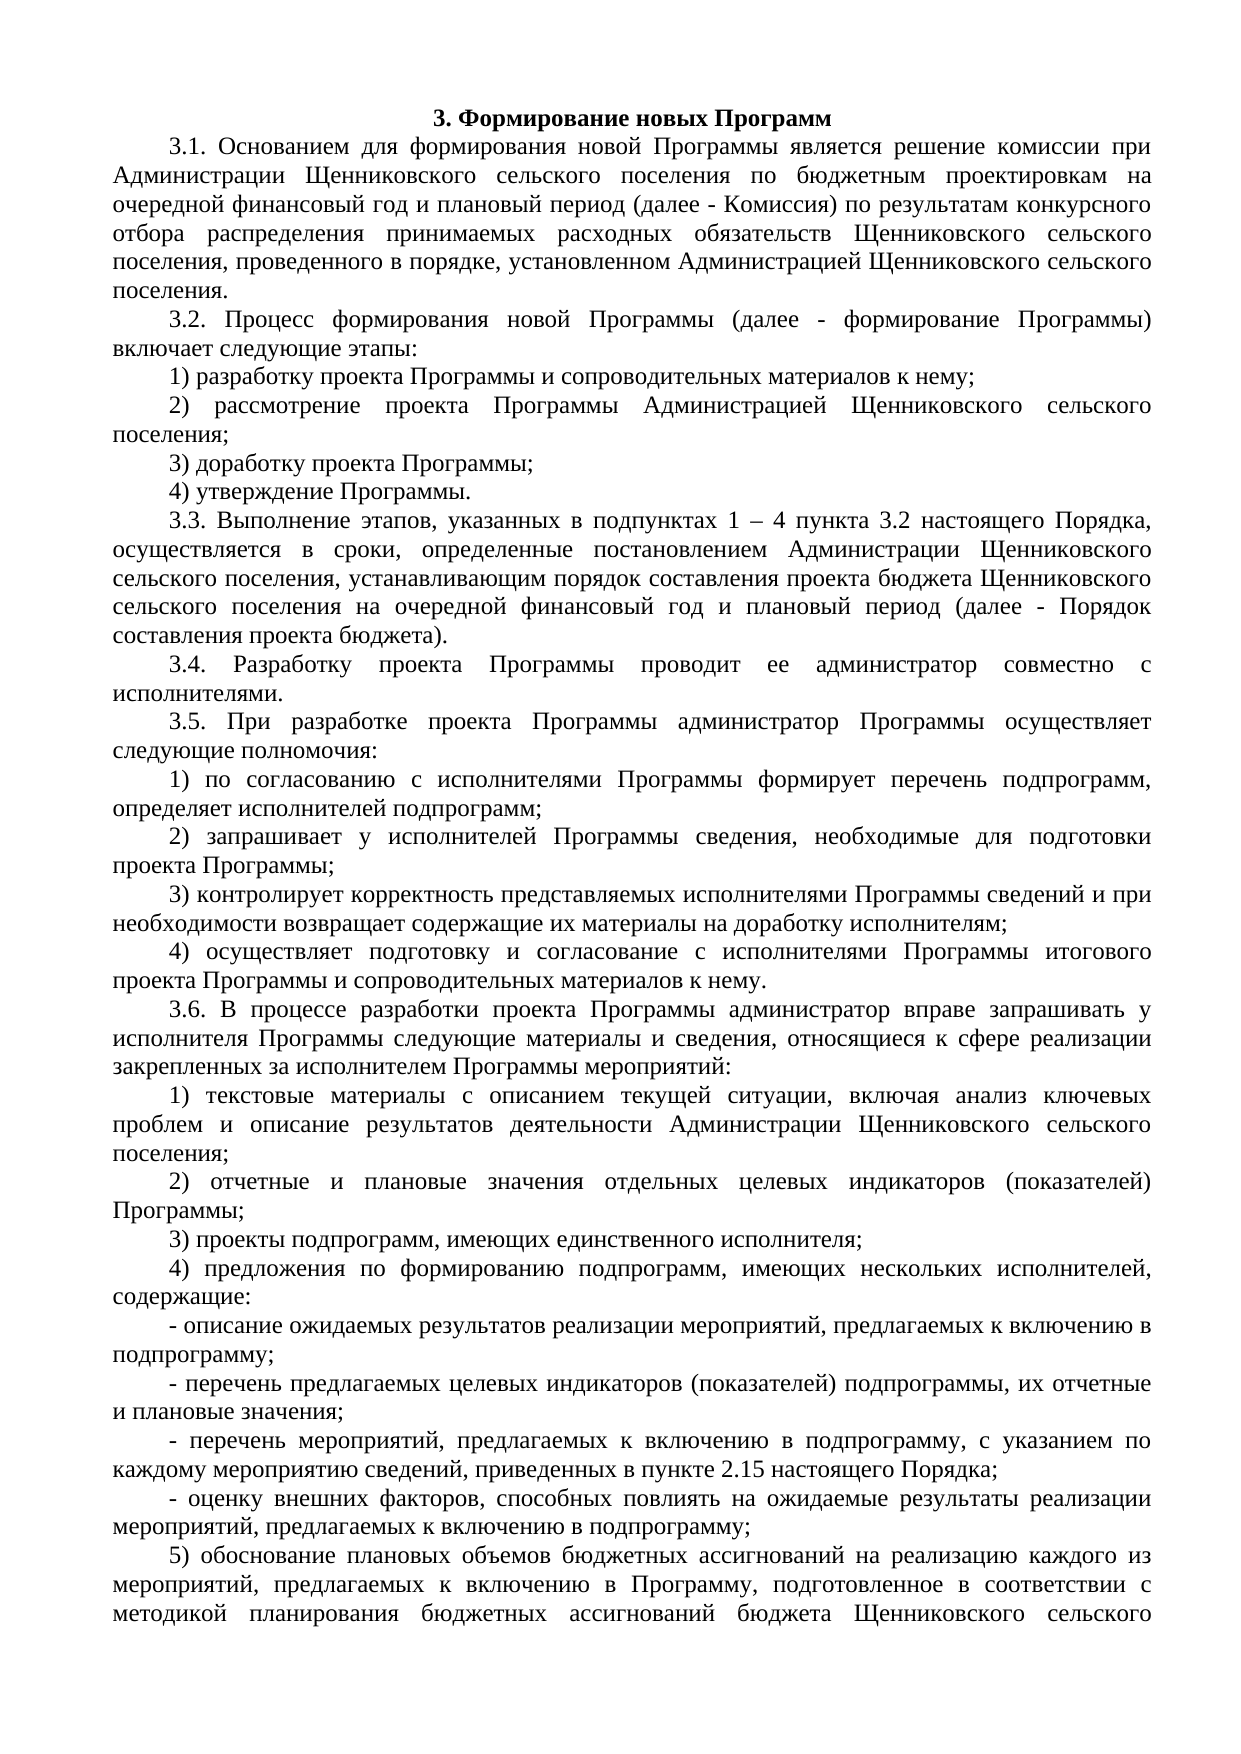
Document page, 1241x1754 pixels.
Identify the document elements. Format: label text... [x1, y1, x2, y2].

text 3.3. Выполнение этапов, указанных в подпунктах 1 – 4 пункта 3.2 настоящего Порядка, осуществляется в сроки, определенные постановлением Администрации Щенниковского сельского поселения, устанавливающим порядок составления проекта бюджета Щенниковского сельского поселения на очередной финансовый год и плановый период (далее - Порядок составления проекта бюджета). [112, 505, 1152, 649]
text 4) осуществляет подготовку и согласование с исполнителями Программы итогового проекта Программы и сопроводительных материалов к нему. [112, 936, 1152, 994]
text 3) проекты подпрограмм, имеющих единственного исполнителя; [112, 1224, 1152, 1253]
text 1) по согласованию с исполнителями Программы формирует перечень подпрограмм, определяет исполнителей подпрограмм; [112, 764, 1152, 821]
text - перечень предлагаемых целевых индикаторов (показателей) подпрограммы, их отчетные и плановые значения; [112, 1368, 1152, 1425]
text 3.2. Процесс формирования новой Программы (далее - формирование Программы) включает следующие этапы: [112, 304, 1152, 361]
text 4) утверждение Программы. [112, 476, 1152, 505]
text 1) разработку проекта Программы и сопроводительных материалов к нему; [112, 361, 1152, 390]
text 3.5. При разработке проекта Программы администратор Программы осуществляет следующие полномочия: [112, 706, 1152, 764]
text - оценку внешних факторов, способных повлиять на ожидаемые результаты реализации мероприятий, предлагаемых к включению в подпрограмму; [112, 1483, 1152, 1540]
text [112, 1540, 1152, 1626]
text 3.1. Основанием для формирования новой Программы является решение комиссии при Администрации Щенниковского сельского поселения по бюджетным проектировкам на очередной финансовый год и плановый период (далее - Комиссия) по результатам конкурсного отбора распределения принимаемых расходных обязательств Щенниковского сельского поселения, проведенного в порядке, установленном Администрацией Щенниковского сельского поселения. [112, 131, 1152, 304]
text - описание ожидаемых результатов реализации мероприятий, предлагаемых к включению в подпрограмму; [112, 1310, 1152, 1368]
text 3.6. В процессе разработки проекта Программы администратор вправе запрашивать у исполнителя Программы следующие материалы и сведения, относящиеся к сфере реализации закрепленных за исполнителем Программы мероприятий: [112, 994, 1152, 1080]
text 3) контролирует корректность представляемых исполнителями Программы сведений и при необходимости возвращает содержащие их материалы на доработку исполнителям; [112, 879, 1152, 936]
text 3.4. Разработку проекта Программы проводит ее администратор совместно с исполнителями. [112, 649, 1152, 706]
text 4) предложения по формированию подпрограмм, имеющих нескольких исполнителей, содержащие: [112, 1253, 1152, 1310]
text 2) рассмотрение проекта Программы Администрацией Щенниковского сельского поселения; [112, 390, 1152, 448]
text 1) текстовые материалы с описанием текущей ситуации, включая анализ ключевых проблем и описание результатов деятельности Администрации Щенниковского сельского поселения; [112, 1080, 1152, 1166]
text 2) запрашивает у исполнителей Программы сведения, необходимые для подготовки проекта Программы; [112, 821, 1152, 879]
text 3. Формирование новых Программ [112, 103, 1152, 131]
text - перечень мероприятий, предлагаемых к включению в подпрограмму, с указанием по каждому мероприятию сведений, приведенных в пункте 2.15 настоящего Порядка; [112, 1425, 1152, 1483]
text 2) отчетные и плановые значения отдельных целевых индикаторов (показателей) Программы; [112, 1166, 1152, 1224]
text 3) доработку проекта Программы; [112, 448, 1152, 476]
